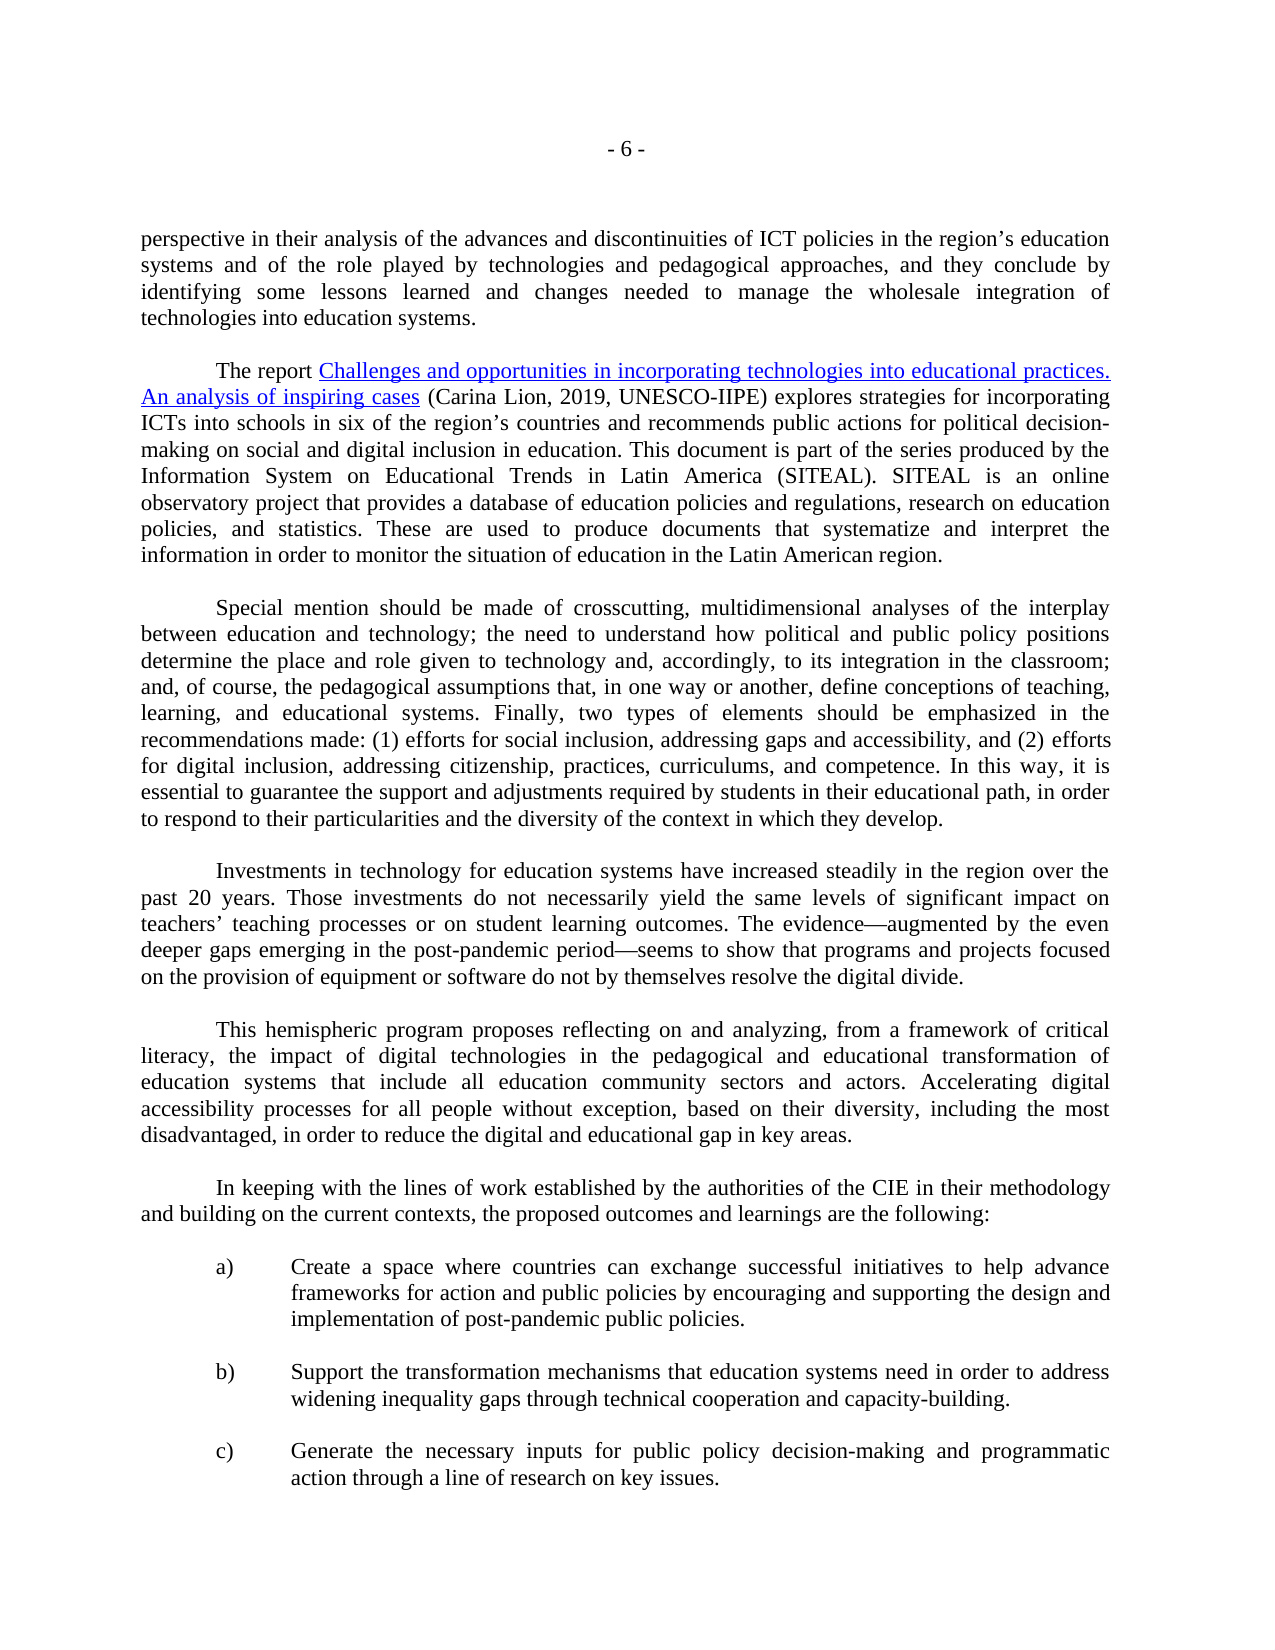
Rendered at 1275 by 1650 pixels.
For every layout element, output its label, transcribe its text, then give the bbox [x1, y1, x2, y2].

text In keeping with the lines of work established by the authorities of the CIE in their methodology and building on the current contexts, the proposed outcomes and learnings are the following: [141, 1174, 1111, 1226]
text This hemispheric program proposes reflecting on and analyzing, from a framework of critical literacy, the impact of digital technologies in the pedagogical and educational transformation of education systems that include all education community sectors and actors. Accelerating digital accessibility processes for all people without exception, based on their diversity, including the most disadvantaged, in order to reduce the digital and educational gap in key areas. [141, 1016, 1111, 1147]
list Create a space where countries can exchange successful initiatives to help advance frameworks for action and public policies by encouraging and supporting the design and implementation of post-pandemic public policies. [216, 1253, 1111, 1332]
list Support the transformation mechanisms that education systems need in order to address widening inequality gaps through technical cooperation and capacity-building. [216, 1358, 1111, 1411]
text Special mention should be made of crosscutting, multidimensional analyses of the interplay between education and technology; the need to understand how political and public policy positions determine the place and role given to technology and, accordingly, to its integration in the classroom; and, of course, the pedagogical assumptions that, in one way or another, define conceptions of teaching, learning, and educational systems. Finally, two types of elements should be emphasized in the recommendations made: (1) efforts for social inclusion, addressing gaps and accessibility, and (2) efforts for digital inclusion, addressing citizenship, practices, curriculums, and competence. In this way, it is essential to guarantee the support and adjustments required by students in their educational path, in order to respond to their particularities and the diversity of the context in which they develop. [141, 594, 1111, 831]
text Investments in technology for education systems have increased steadily in the region over the past 20 years. Those investments do not necessarily yield the same levels of significant impact on teachers’ teaching processes or on student learning outcomes. The evidence—augmented by the even deeper gaps emerging in the post-pandemic period—seems to show that programs and projects focused on the provision of equipment or software do not by themselves resolve the digital divide. [141, 857, 1111, 989]
text The report Challenges and opportunities in incorporating technologies into educational practices. An analysis of inspiring cases (Carina Lion, 2019, UNESCO-IIPE) explores strategies for incorporating ICTs into schools in six of the region’s countries and recommends public actions for political decision-making on social and digital inclusion in education. This document is part of the series produced by the Information System on Educational Trends in Latin America (SITEAL). SITEAL is an online observatory project that provides a database of education policies and regulations, research on education policies, and statistics. These are used to produce documents that systematize and interpret the information in order to monitor the situation of education in the Latin American region. [141, 357, 1111, 568]
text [141, 225, 1111, 330]
list Generate the necessary inputs for public policy decision-making and programmatic action through a line of research on key issues. [216, 1437, 1111, 1490]
